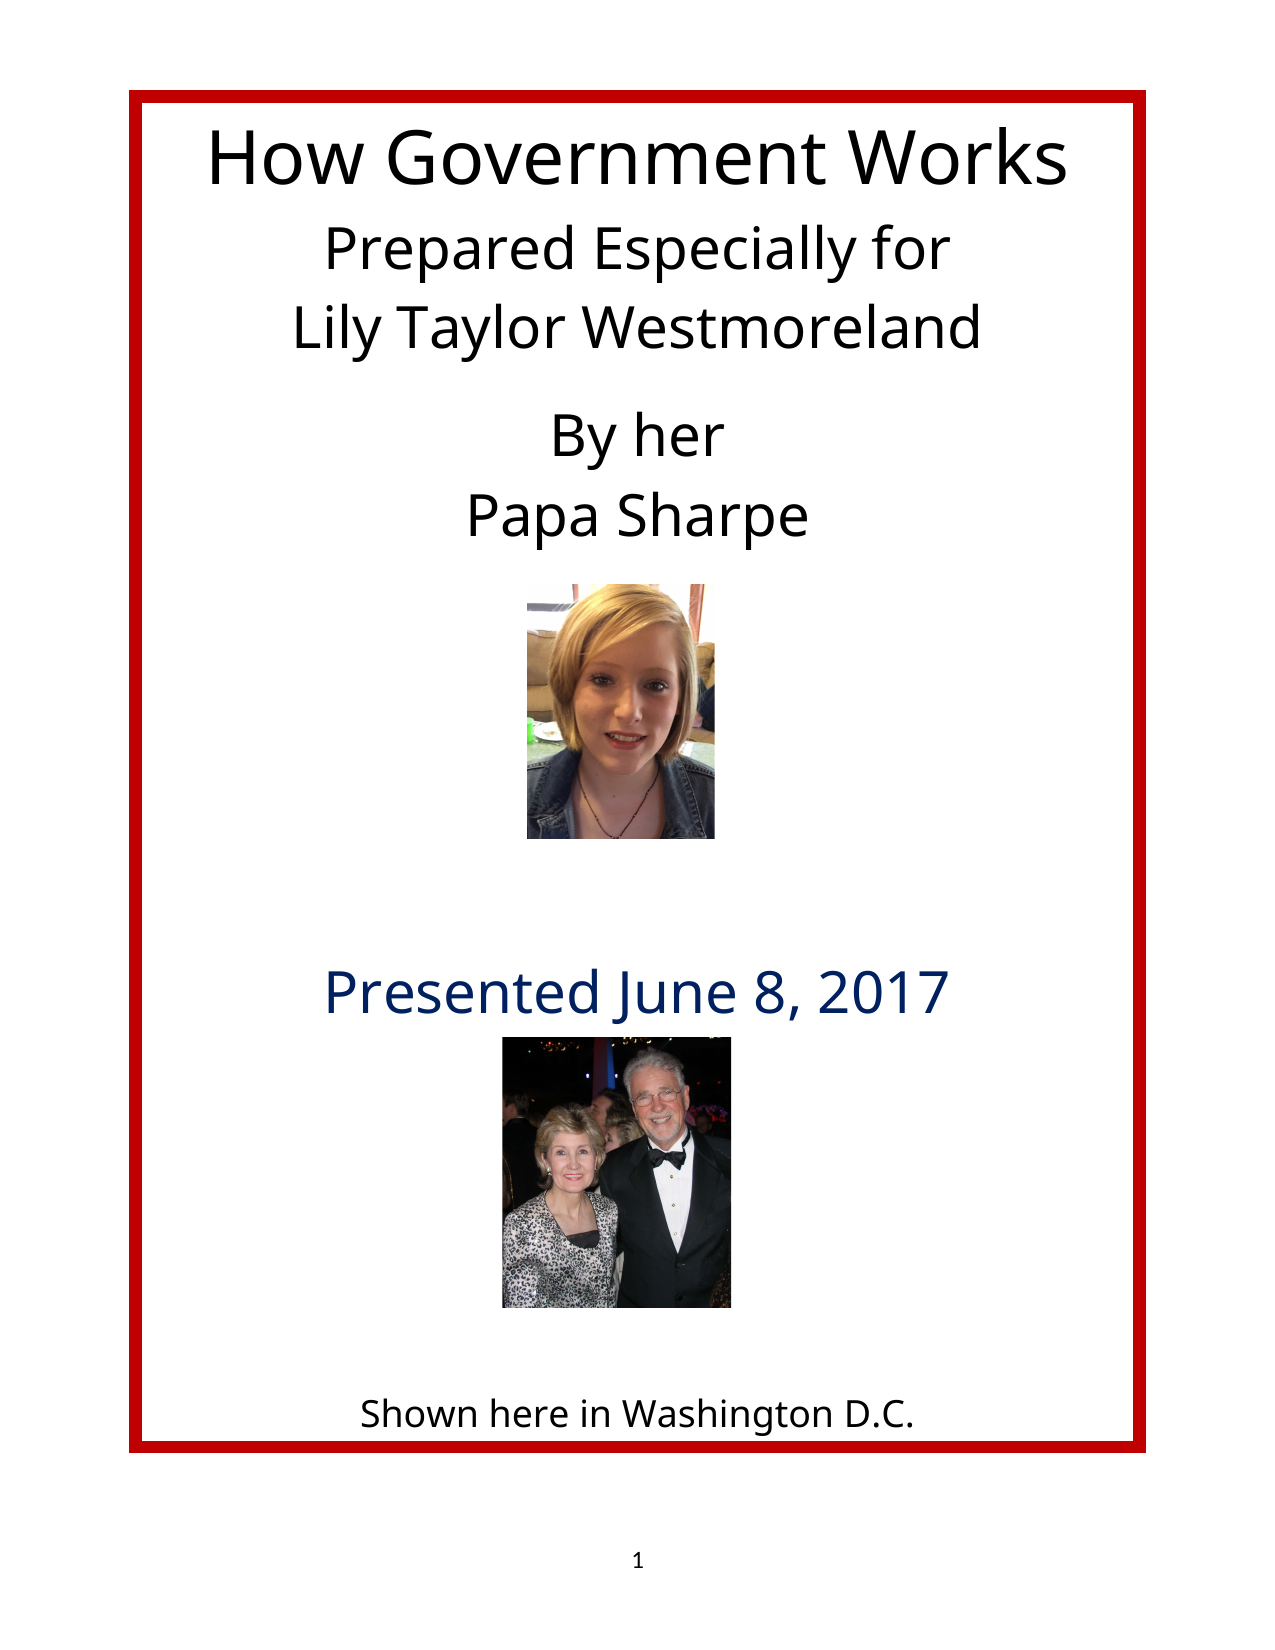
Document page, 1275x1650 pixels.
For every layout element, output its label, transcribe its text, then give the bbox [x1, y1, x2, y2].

text By her [150, 394, 1125, 474]
text Prepared Especially for [150, 207, 1125, 286]
text How Government Works [142, 103, 1133, 207]
text Papa Sharpe [150, 474, 1125, 553]
text Lily Taylor Westmoreland [150, 286, 1125, 366]
text Presented June 8, 2017 [150, 951, 1125, 1030]
picture [527, 584, 715, 839]
picture [502, 1037, 732, 1308]
text Shown here in Washington D.C. [142, 1373, 1133, 1441]
